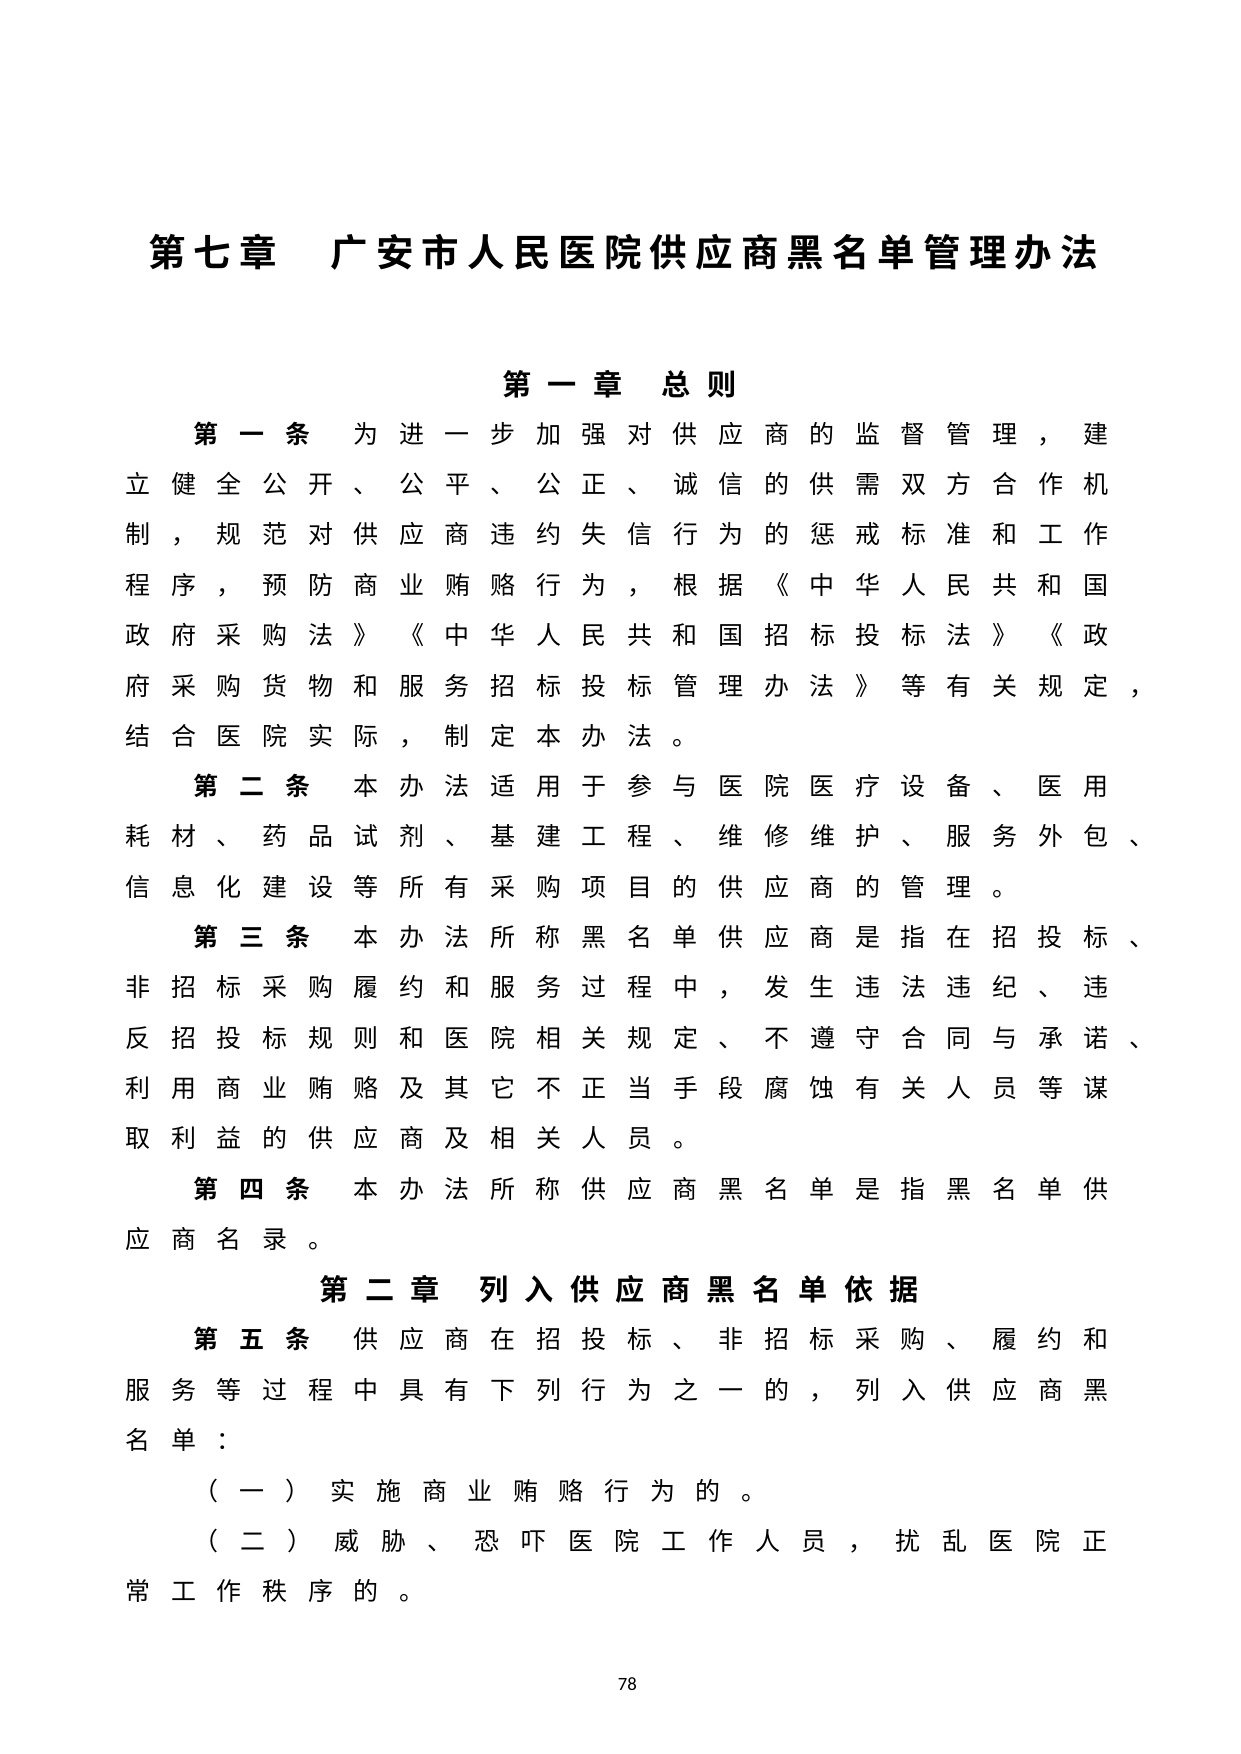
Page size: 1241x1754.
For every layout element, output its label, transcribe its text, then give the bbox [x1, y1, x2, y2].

text 第一章 总则 [125, 357, 1129, 407]
text 第二条 本办法适用于参与医院医疗设备、医用耗材、药品试剂、基建工程、维修维护、服务外包、信息化建设等所有采购项目的供应商的管理。 [125, 759, 1129, 911]
text 第二章 列入供应商黑名单依据 [125, 1263, 1129, 1313]
text （一）实施商业贿赂行为的。 [125, 1464, 1129, 1514]
title 第七章 广安市人民医院供应商黑名单管理办法 [125, 200, 1129, 301]
text 第一条 为进一步加强对供应商的监督管理，建立健全公开、公平、公正、诚信的供需双方合作机制，规范对供应商违约失信行为的惩戒标准和工作程序，预防商业贿赂行为，根据《中华人民共和国政府采购法》《中华人民共和国招标投标法》《政府采购货物和服务招标投标管理办法》等有关规定，结合医院实际，制定本办法。 [125, 407, 1129, 759]
text （二）威胁、恐吓医院工作人员，扰乱医院正常工作秩序的。 [125, 1514, 1129, 1615]
text 第四条 本办法所称供应商黑名单是指黑名单供应商名录。 [125, 1162, 1129, 1263]
text 第三条 本办法所称黑名单供应商是指在招投标、非招标采购履约和服务过程中，发生违法违纪、违反招投标规则和医院相关规定、不遵守合同与承诺、利用商业贿赂及其它不正当手段腐蚀有关人员等谋取利益的供应商及相关人员。 [125, 911, 1129, 1162]
text 第五条 供应商在招投标、非招标采购、履约和服务等过程中具有下列行为之一的，列入供应商黑名单： [125, 1313, 1129, 1464]
